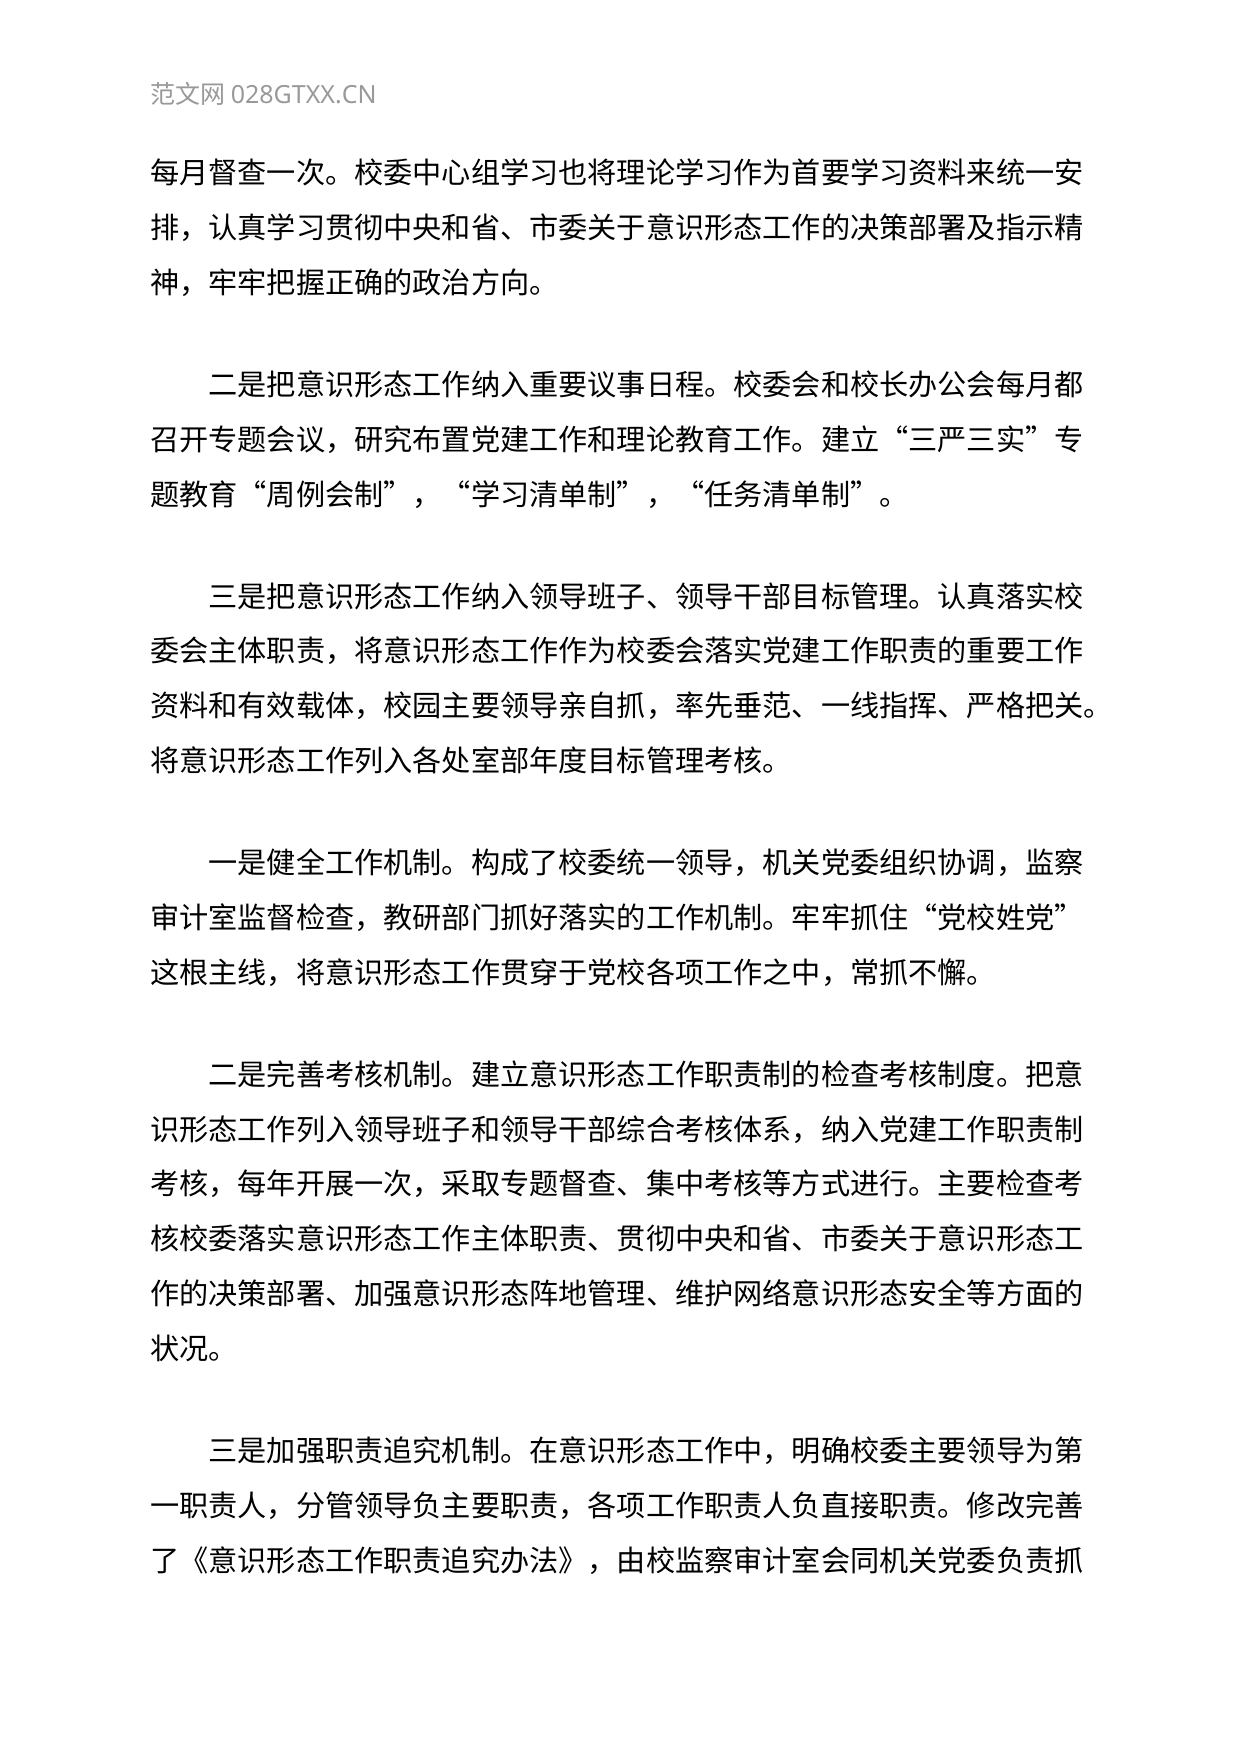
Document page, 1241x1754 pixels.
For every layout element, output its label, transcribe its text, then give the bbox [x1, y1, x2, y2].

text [150, 1427, 1090, 1579]
text 三是把意识形态工作纳入领导班子、领导干部目标管理。认真落实校委会主体职责，将意识形态工作作为校委会落实党建工作职责的重要工作资料和有效载体，校园主要领导亲自抓，率先垂范、一线指挥、严格把关。将意识形态工作列入各处室部年度目标管理考核。 [150, 573, 1090, 780]
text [150, 150, 1090, 302]
text 一是健全工作机制。构成了校委统一领导，机关党委组织协调，监察审计室监督检查，教研部门抓好落实的工作机制。牢牢抓住“党校姓党”这根主线，将意识形态工作贯穿于党校各项工作之中，常抓不懈。 [150, 839, 1090, 992]
text 二是完善考核机制。建立意识形态工作职责制的检查考核制度。把意识形态工作列入领导班子和领导干部综合考核体系，纳入党建工作职责制考核，每年开展一次，采取专题督查、集中考核等方式进行。主要检查考核校委落实意识形态工作主体职责、贯彻中央和省、市委关于意识形态工作的决策部署、加强意识形态阵地管理、维护网络意识形态安全等方面的状况。 [150, 1051, 1090, 1368]
text 二是把意识形态工作纳入重要议事日程。校委会和校长办公会每月都召开专题会议，研究布置党建工作和理论教育工作。建立“三严三实”专题教育“周例会制”，“学习清单制”，“任务清单制”。 [150, 362, 1090, 514]
